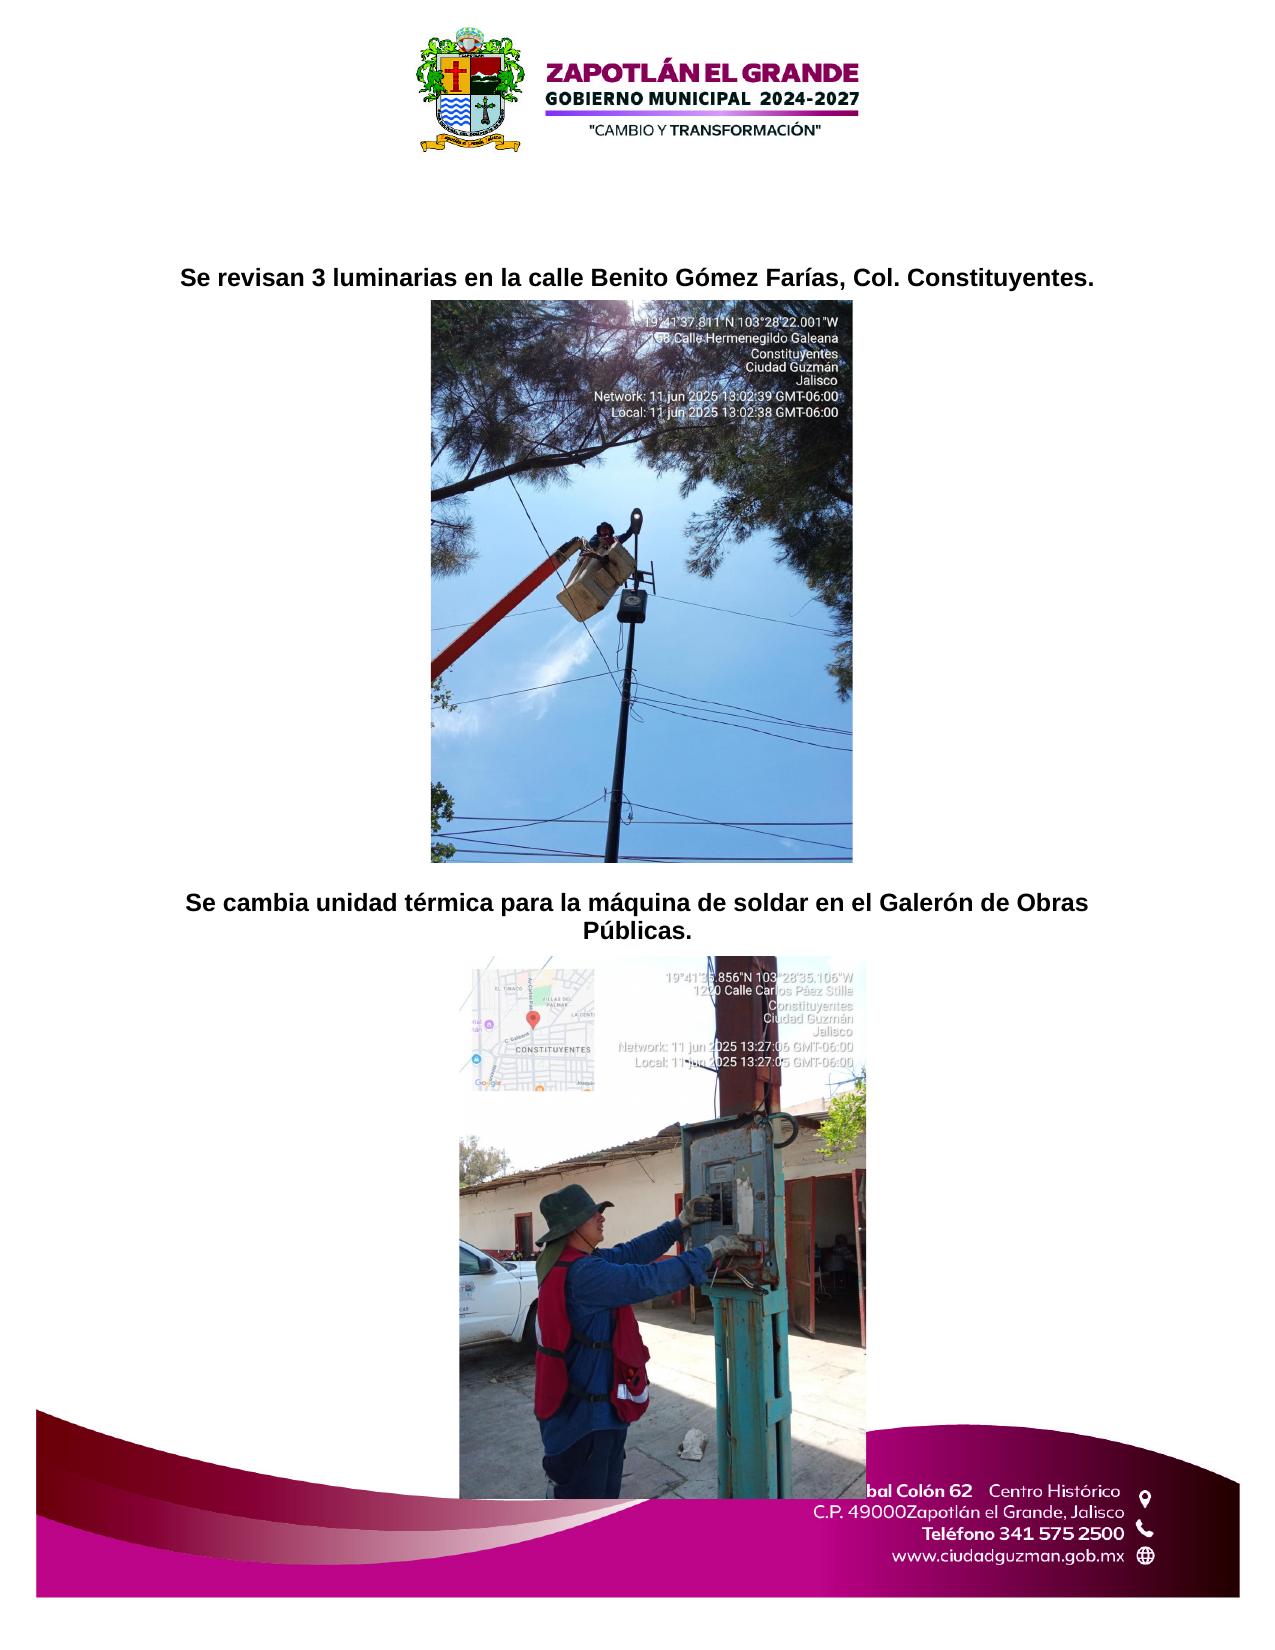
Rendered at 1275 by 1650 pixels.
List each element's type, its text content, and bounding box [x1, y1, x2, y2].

text Se cambia unidad térmica para la máquina de soldar en el Galerón de Obras Públicas. [177, 888, 1098, 945]
picture [0, 0, 1275, 1637]
text Se revisan 3 luminarias en la calle Benito Gómez Farías, Col. Constituyentes. [177, 263, 1098, 291]
